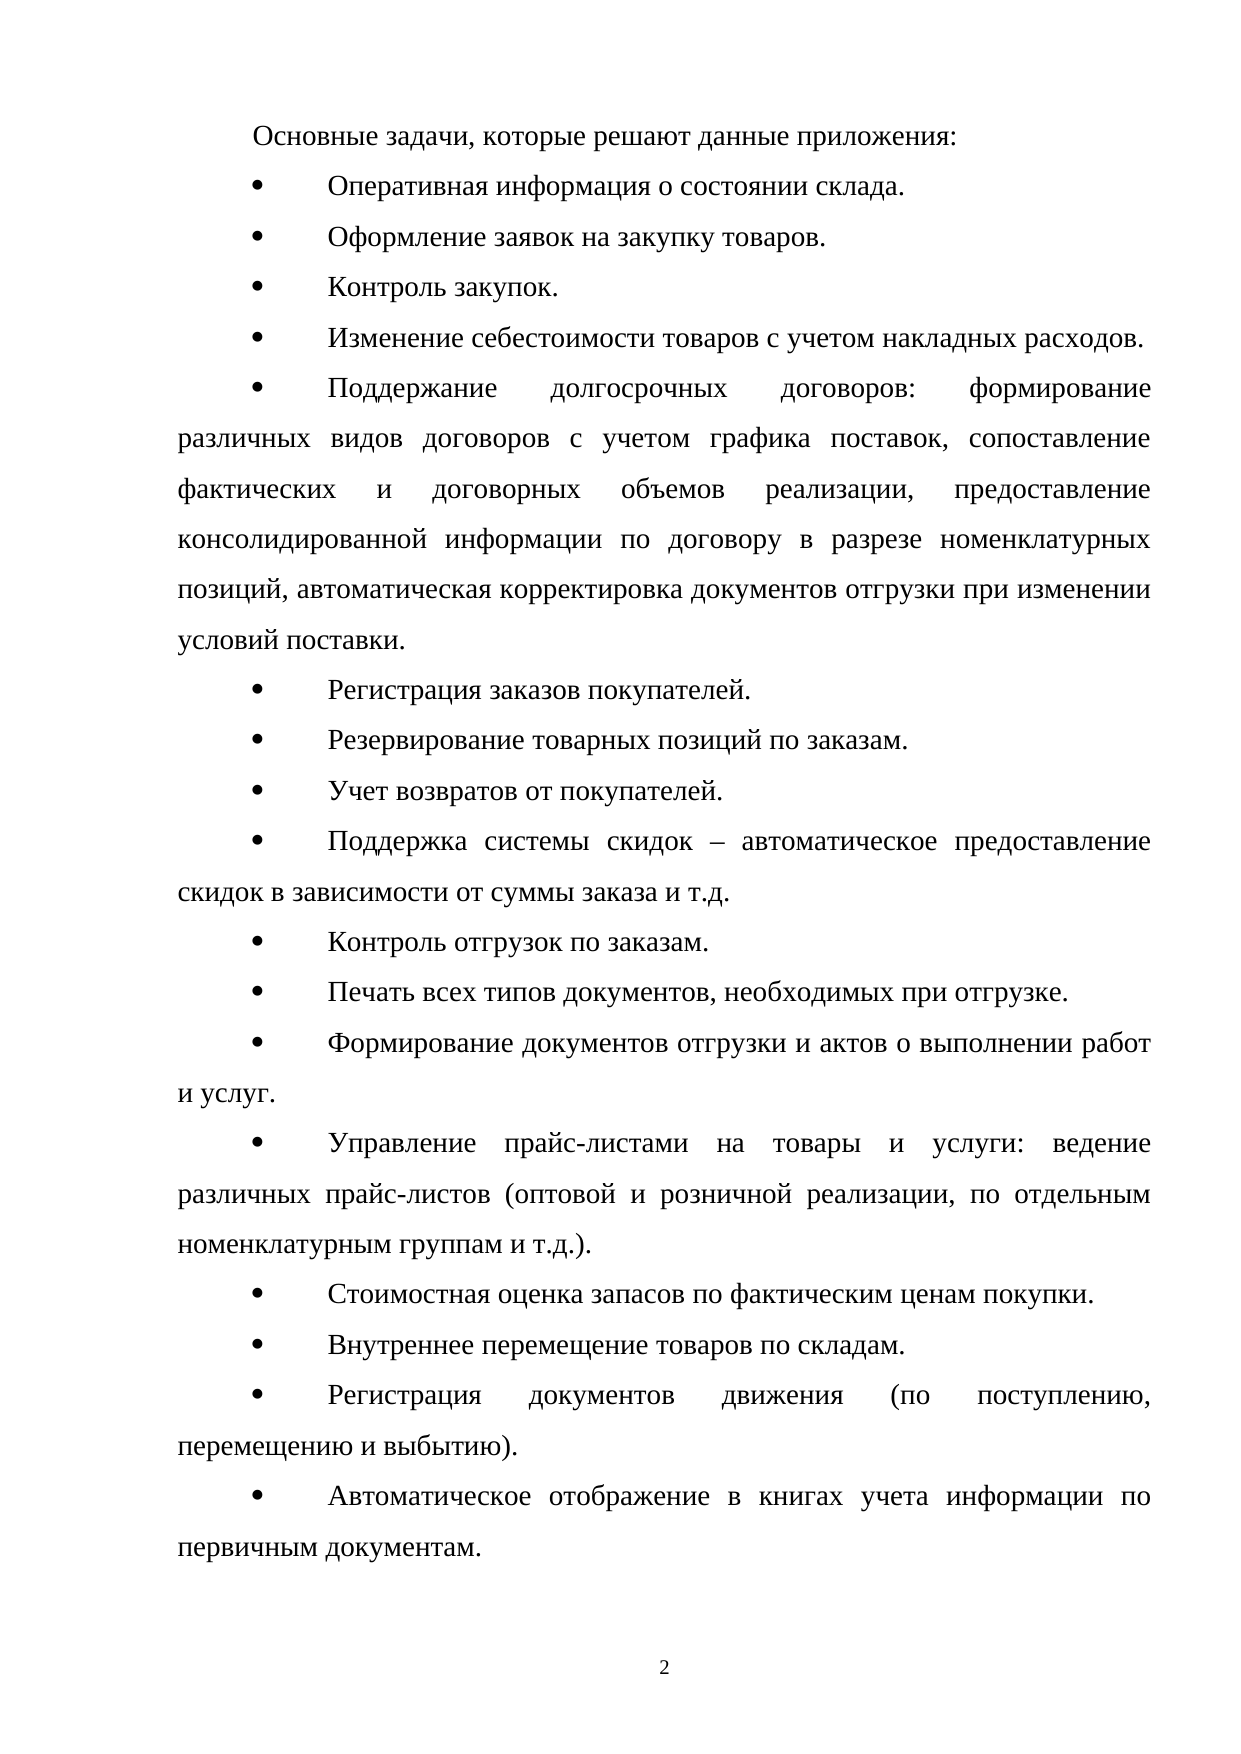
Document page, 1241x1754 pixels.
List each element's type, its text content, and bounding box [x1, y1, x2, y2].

list Стоимостная оценка запасов по фактическим ценам покупки. [177, 1277, 1152, 1310]
list Формирование документов отгрузки и актов о выполнении работ и услуг. [177, 1025, 1152, 1109]
list Изменение себестоимости товаров с учетом накладных расходов. [177, 320, 1152, 353]
list Учет возвратов от покупателей. [177, 773, 1152, 807]
list Поддержание долгосрочных договоров: формирование различных видов договоров с учетом графика поставок, сопоставление фактических и договорных объемов реализации, предоставление консолидированной информации по договору в разрезе номенклатурных позиций, автоматическая корректировка документов отгрузки при изменении условий поставки. [177, 370, 1152, 655]
list Управление прайс-листами на товары и услуги: ведение различных прайс-листов (оптовой и розничной реализации, по отдельным номенклатурным группам и т.д.). [177, 1126, 1152, 1260]
list Поддержка системы скидок – автоматическое предоставление скидок в зависимости от суммы заказа и т.д. [177, 823, 1152, 907]
list Регистрация заказов покупателей. [177, 672, 1152, 706]
list Оформление заявок на закупку товаров. [177, 219, 1152, 252]
list Оперативная информация о состоянии склада. [177, 168, 1152, 202]
list Контроль отгрузок по заказам. [177, 924, 1152, 958]
list Резервирование товарных позиций по заказам. [177, 722, 1152, 756]
text Основные задачи, которые решают данные приложения: [177, 118, 1152, 152]
list Контроль закупок. [177, 269, 1152, 303]
list Печать всех типов документов, необходимых при отгрузке. [177, 974, 1152, 1008]
list Автоматическое отображение в книгах учета информации по первичным документам. [177, 1478, 1152, 1562]
list Регистрация документов движения (по поступлению, перемещению и выбытию). [177, 1377, 1152, 1461]
list Внутреннее перемещение товаров по складам. [177, 1327, 1152, 1361]
